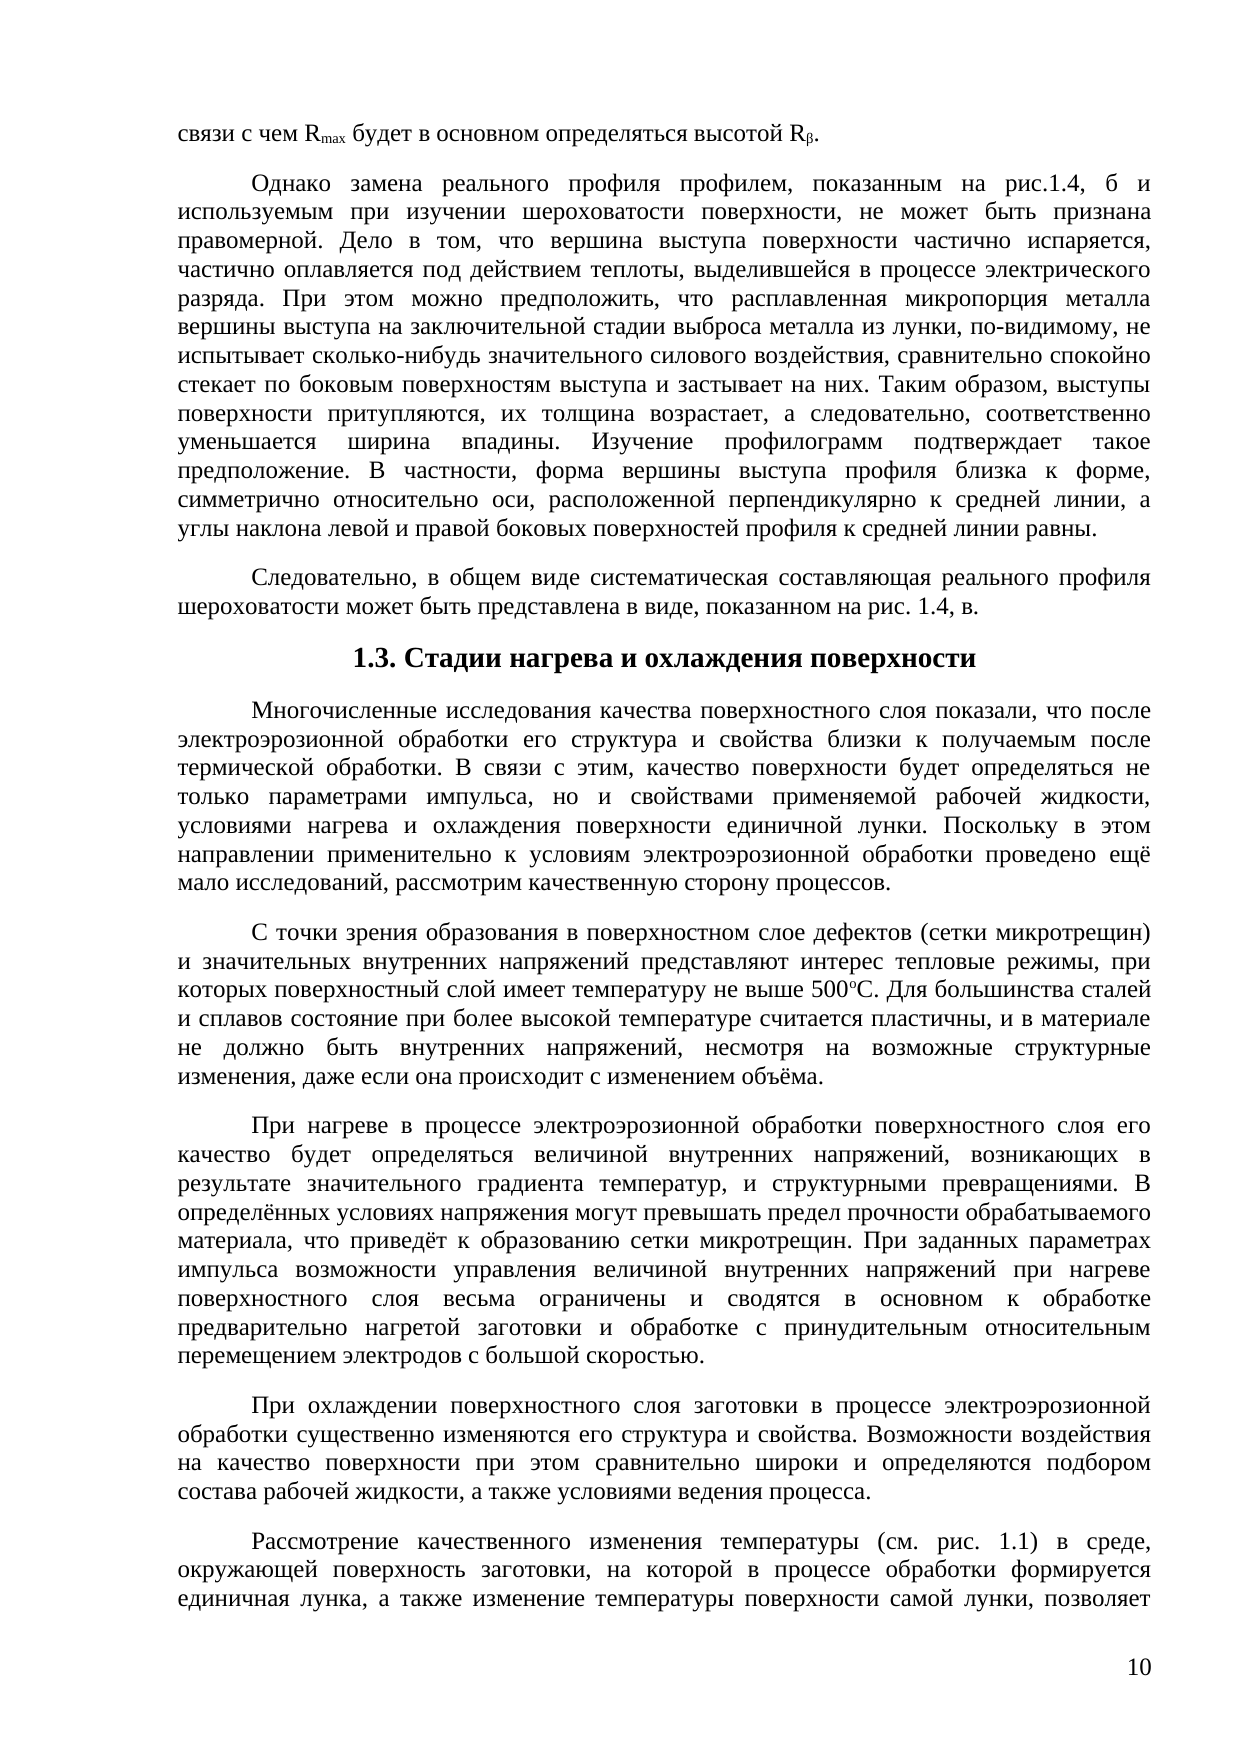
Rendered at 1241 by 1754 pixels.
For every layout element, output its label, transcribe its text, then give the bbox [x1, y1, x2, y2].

text При нагреве в процессе электроэрозионной обработки поверхностного слоя его качество будет определяться величиной внутренних напряжений, возникающих в результате значительного градиента температур, и структурными превращениями. В определённых условиях напряжения могут превышать предел прочности обрабатываемого материала, что приведёт к образованию сетки микротрещин. При заданных параметрах импульса возможности управления величиной внутренних напряжений при нагреве поверхностного слоя весьма ограничены и сводятся в основном к обработке предварительно нагретой заготовки и обработке с принудительным относительным перемещением электродов с большой скоростью. [177, 1110, 1152, 1369]
text 1.3. Стадии нагрева и охлаждения поверхности [177, 641, 1152, 674]
text С точки зрения образования в поверхностном слое дефектов (сетки микротрещин) и значительных внутренних напряжений представляют интерес тепловые режимы, при которых поверхностный слой имеет температуру не выше 500oC. Для большинства сталей и сплавов состояние при более высокой температуре считается пластичны, и в материале не должно быть внутренних напряжений, несмотря на возможные структурные изменения, даже если она происходит с изменением объёма. [177, 917, 1152, 1089]
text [177, 118, 1152, 147]
text Следовательно, в общем виде систематическая составляющая реального профиля шероховатости может быть представлена в виде, показанном на рис. 1.4, в. [177, 562, 1152, 620]
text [177, 1526, 1152, 1612]
text При охлаждении поверхностного слоя заготовки в процессе электроэрозионной обработки существенно изменяются его структура и свойства. Возможности воздействия на качество поверхности при этом сравнительно широки и определяются подбором состава рабочей жидкости, а также условиями ведения процесса. [177, 1390, 1152, 1505]
text Однако замена реального профиля профилем, показанным на рис.1.4, б и используемым при изучении шероховатости поверхности, не может быть признана правомерной. Дело в том, что вершина выступа поверхности частично испаряется, частично оплавляется под действием теплоты, выделившейся в процессе электрического разряда. При этом можно предположить, что расплавленная микропорция металла вершины выступа на заключительной стадии выброса металла из лунки, по-видимому, не испытывает сколько-нибудь значительного силового воздействия, сравнительно спокойно стекает по боковым поверхностям выступа и застывает на них. Таким образом, выступы поверхности притупляются, их толщина возрастает, а следовательно, соответственно уменьшается ширина впадины. Изучение профилограмм подтверждает такое предположение. В частности, форма вершины выступа профиля близка к форме, симметрично относительно оси, расположенной перпендикулярно к средней линии, а углы наклона левой и правой боковых поверхностей профиля к средней линии равны. [177, 168, 1152, 541]
text Многочисленные исследования качества поверхностного слоя показали, что после электроэрозионной обработки его структура и свойства близки к получаемым после термической обработки. В связи с этим, качество поверхности будет определяться не только параметрами импульса, но и свойствами применяемой рабочей жидкости, условиями нагрева и охлаждения поверхности единичной лунки. Поскольку в этом направлении применительно к условиям электроэрозионной обработки проведено ещё мало исследований, рассмотрим качественную сторону процессов. [177, 695, 1152, 896]
